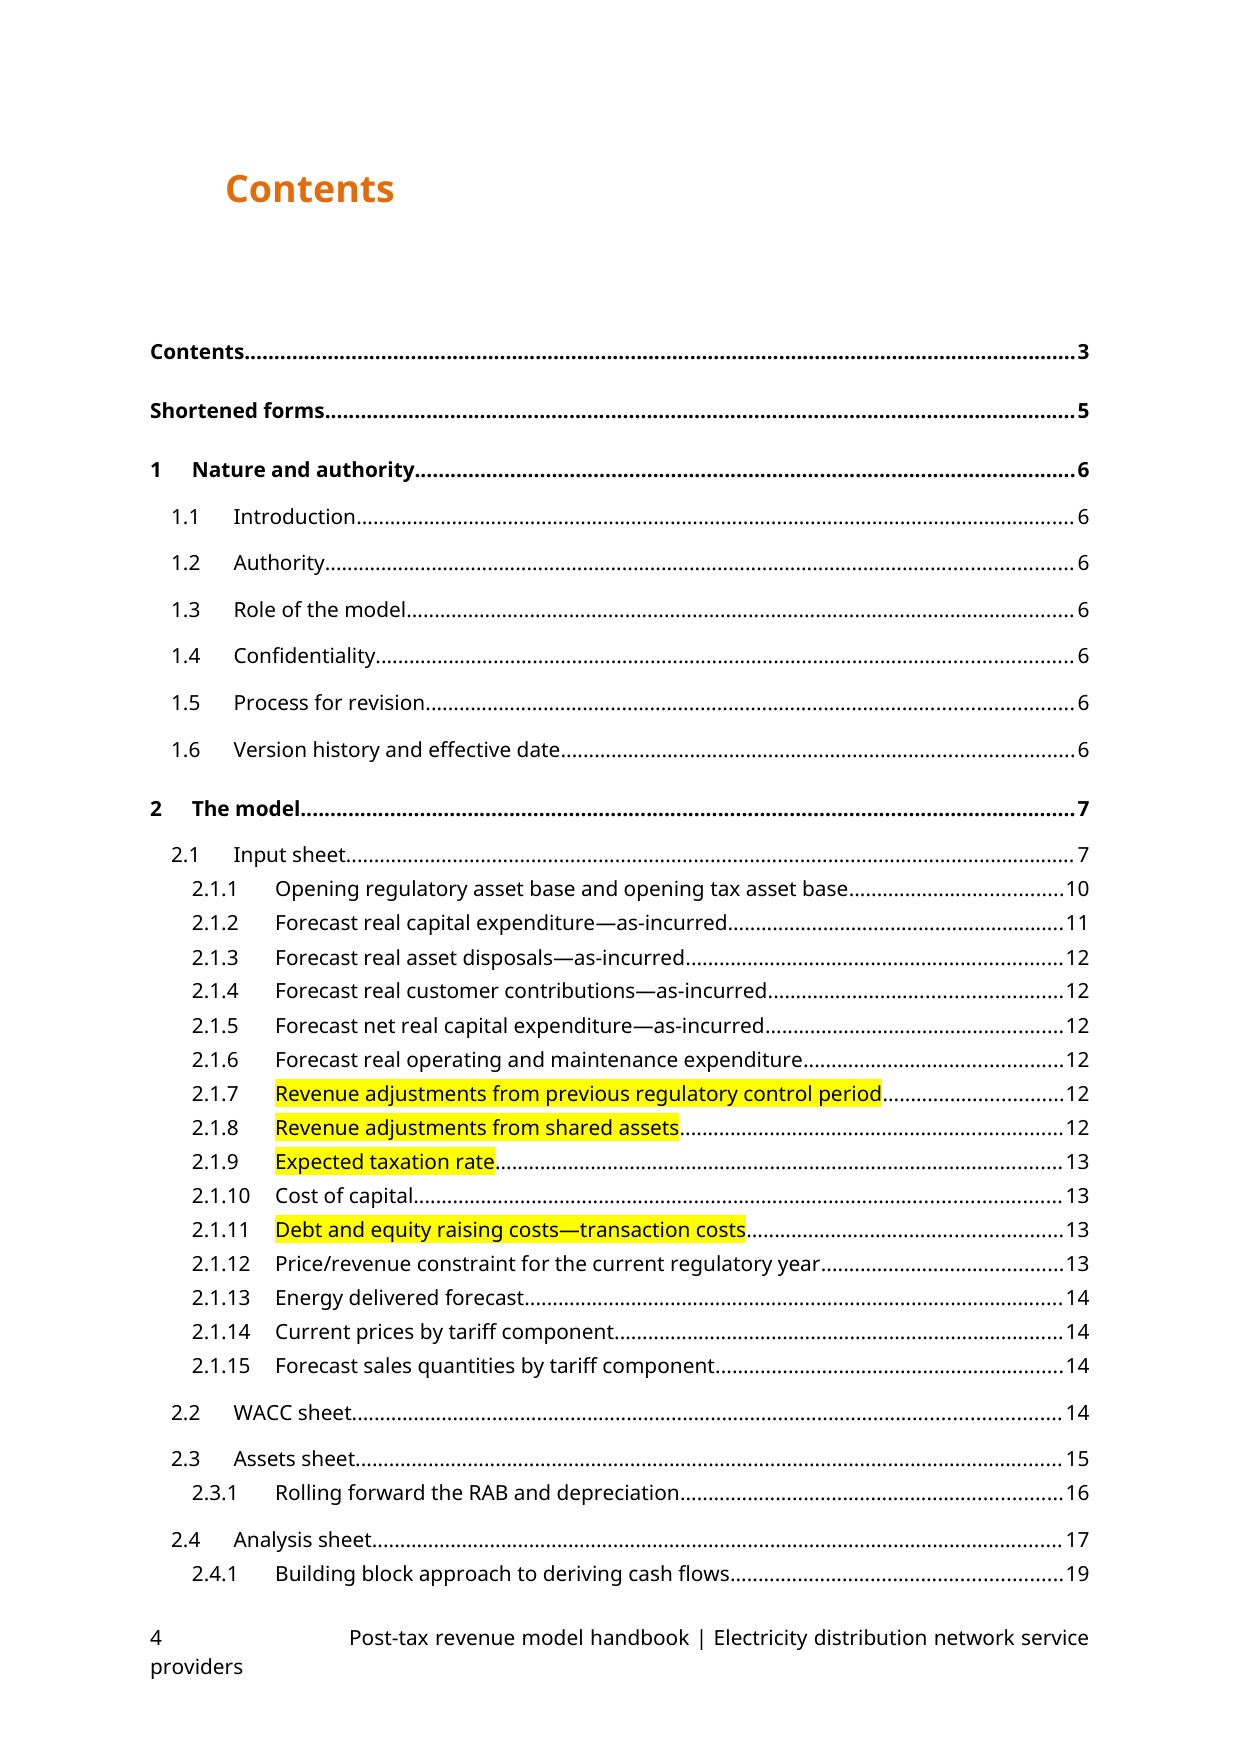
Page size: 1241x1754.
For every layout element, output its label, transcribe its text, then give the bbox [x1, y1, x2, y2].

subtitle Contents [150, 162, 1090, 213]
